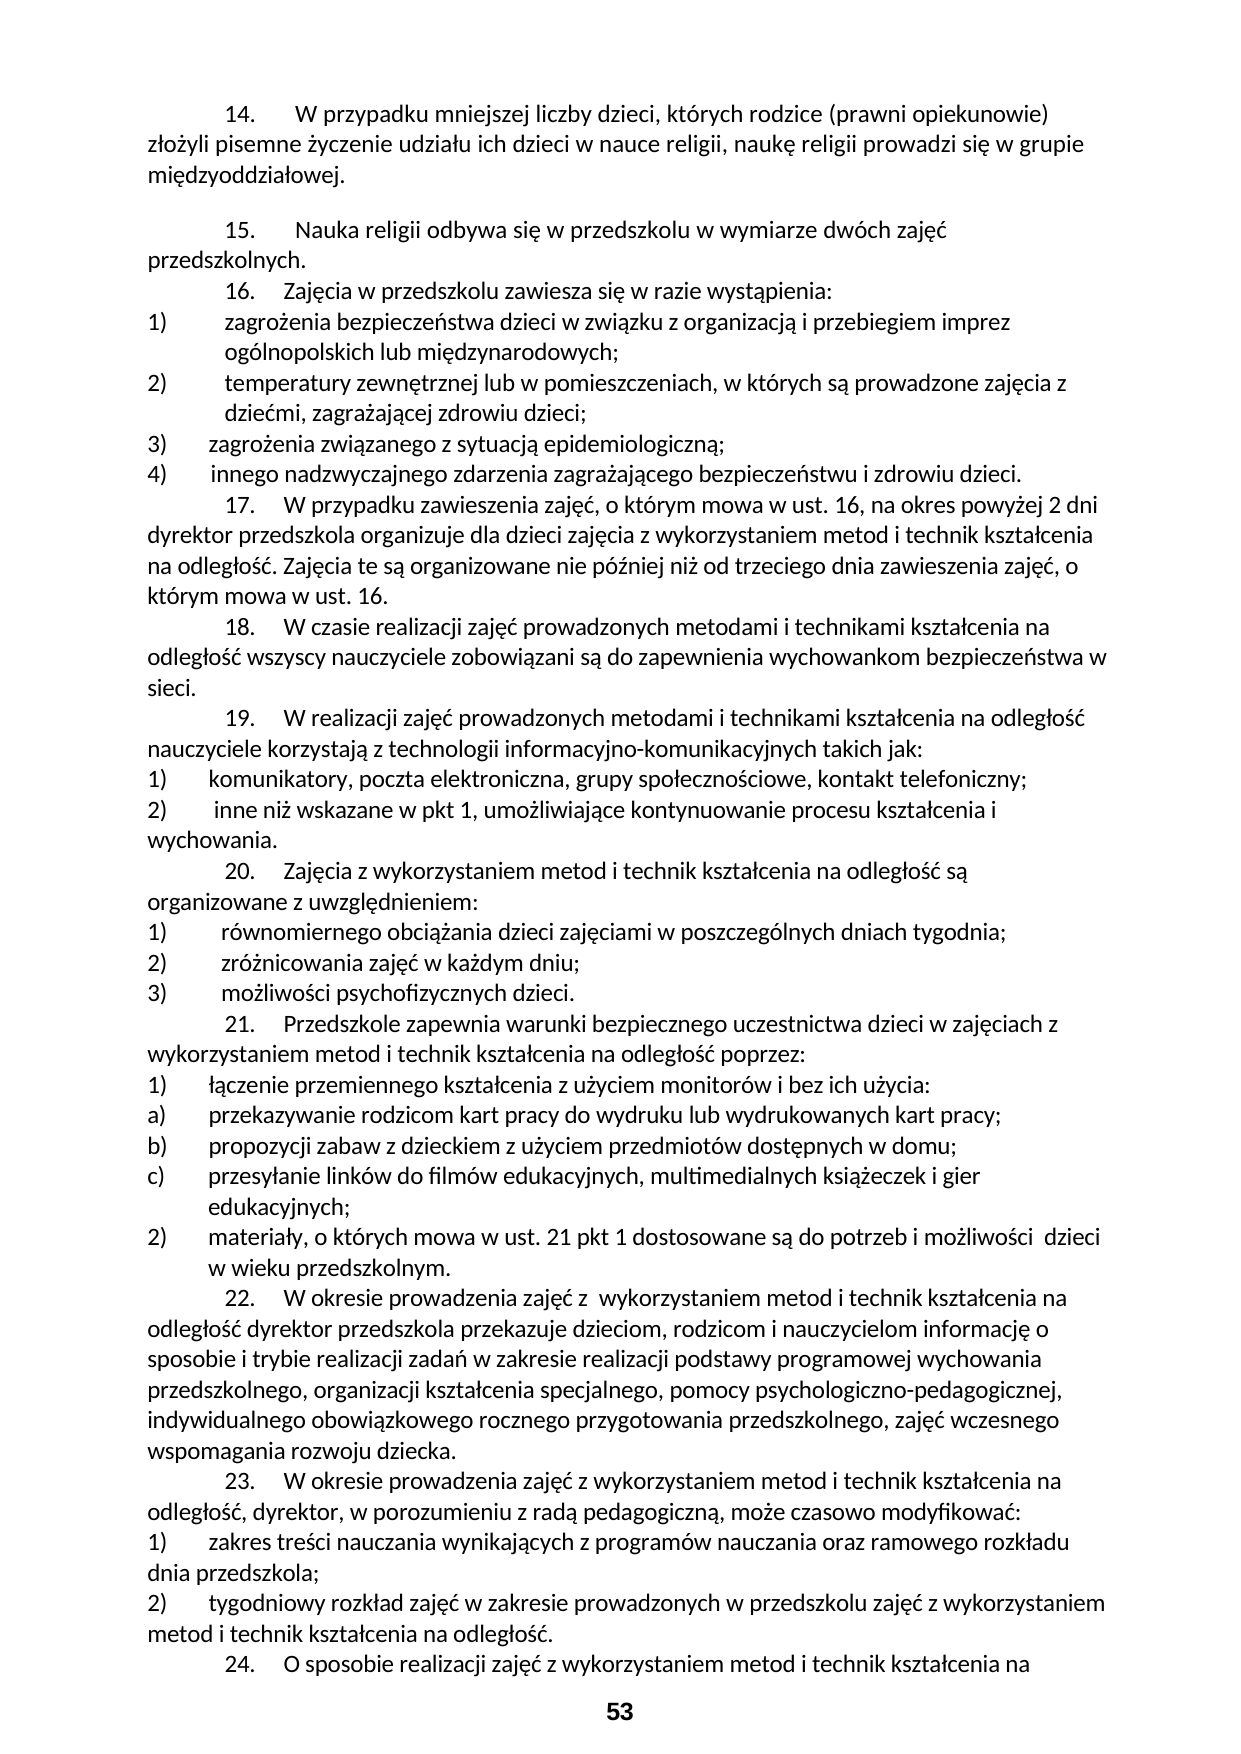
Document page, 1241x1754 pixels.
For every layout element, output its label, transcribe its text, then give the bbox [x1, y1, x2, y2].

list W realizacji zajęć prowadzonych metodami i technikami kształcenia na odległość nauczyciele korzystają z technologii informacyjno-komunikacyjnych takich jak: [147, 702, 1113, 763]
text przedszkolnych. [147, 245, 1113, 275]
list W przypadku zawieszenia zajęć, o którym mowa w ust. 16, na okres powyżej 2 dni dyrektor przedszkola organizuje dla dzieci zajęcia z wykorzystaniem metod i technik kształcenia na odległość. Zajęcia te są organizowane nie później niż od trzeciego dnia zawieszenia zajęć, o którym mowa w ust. 16. [147, 489, 1113, 611]
text 2) inne niż wskazane w pkt 1, umożliwiające kontynuowanie procesu kształcenia i wychowania. [147, 794, 1113, 855]
list Zajęcia w przedszkolu zawiesza się w razie wystąpienia: [147, 275, 1113, 306]
list W czasie realizacji zajęć prowadzonych metodami i technikami kształcenia na odległość wszyscy nauczyciele zobowiązani są do zapewnienia wychowankom bezpieczeństwa w sieci. [147, 611, 1113, 702]
text c) przesyłanie linków do filmów edukacyjnych, multimedialnych książeczek i gier edukacyjnych; [147, 1160, 1113, 1221]
list Nauka religii odbywa się w przedszkolu w wymiarze dwóch zajęć [224, 214, 1113, 245]
text 1) zakres treści nauczania wynikających z programów nauczania oraz ramowego rozkładu dnia przedszkola; [147, 1527, 1113, 1588]
text 1) zagrożenia bezpieczeństwa dzieci w związku z organizacją i przebiegiem imprez ogólnopolskich lub międzynarodowych; [147, 306, 1113, 367]
list W przypadku mniejszej liczby dzieci, których rodzice (prawni opiekunowie) [224, 98, 1113, 128]
text 1) równomiernego obciążania dzieci zajęciami w poszczególnych dniach tygodnia; [147, 916, 1113, 947]
text 2) zróżnicowania zajęć w każdym dniu; [147, 947, 1113, 977]
text 2) temperatury zewnętrznej lub w pomieszczeniach, w których są prowadzone zajęcia z dziećmi, zagrażającej zdrowiu dzieci; [147, 367, 1113, 428]
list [147, 1649, 1113, 1679]
text 3) zagrożenia związanego z sytuacją epidemiologiczną; [147, 428, 1113, 458]
text 2) tygodniowy rozkład zajęć w zakresie prowadzonych w przedszkolu zajęć z wykorzystaniem metod i technik kształcenia na odległość. [147, 1588, 1113, 1649]
text b) propozycji zabaw z dzieckiem z użyciem przedmiotów dostępnych w domu; [147, 1130, 1113, 1160]
text a) przekazywanie rodzicom kart pracy do wydruku lub wydrukowanych kart pracy; [147, 1099, 1113, 1130]
list Zajęcia z wykorzystaniem metod i technik kształcenia na odległość są organizowane z uwzględnieniem: [147, 855, 1113, 916]
text złożyli pisemne życzenie udziału ich dzieci w nauce religii, naukę religii prowadzi się w grupie międzyoddziałowej. [147, 128, 1092, 189]
text 3) możliwości psychofizycznych dzieci. [147, 977, 1113, 1008]
text 2) materiały, o których mowa w ust. 21 pkt 1 dostosowane są do potrzeb i możliwości dzieci w wieku przedszkolnym. [147, 1221, 1113, 1282]
text 1) komunikatory, poczta elektroniczna, grupy społecznościowe, kontakt telefoniczny; [147, 763, 1113, 794]
list W okresie prowadzenia zajęć z wykorzystaniem metod i technik kształcenia na odległość, dyrektor, w porozumieniu z radą pedagogiczną, może czasowo modyfikować: [147, 1466, 1113, 1527]
list Przedszkole zapewnia warunki bezpiecznego uczestnictwa dzieci w zajęciach z wykorzystaniem metod i technik kształcenia na odległość poprzez: [147, 1008, 1113, 1069]
text 1) łączenie przemiennego kształcenia z użyciem monitorów i bez ich użycia: [147, 1069, 1113, 1099]
text 4) innego nadzwyczajnego zdarzenia zagrażającego bezpieczeństwu i zdrowiu dzieci. [147, 458, 1113, 489]
list W okresie prowadzenia zajęć z wykorzystaniem metod i technik kształcenia na odległość dyrektor przedszkola przekazuje dzieciom, rodzicom i nauczycielom informację o sposobie i trybie realizacji zadań w zakresie realizacji podstawy programowej wychowania przedszkolnego, organizacji kształcenia specjalnego, pomocy psychologiczno-pedagogicznej, indywidualnego obowiązkowego rocznego przygotowania przedszkolnego, zajęć wczesnego wspomagania rozwoju dziecka. [147, 1282, 1113, 1466]
